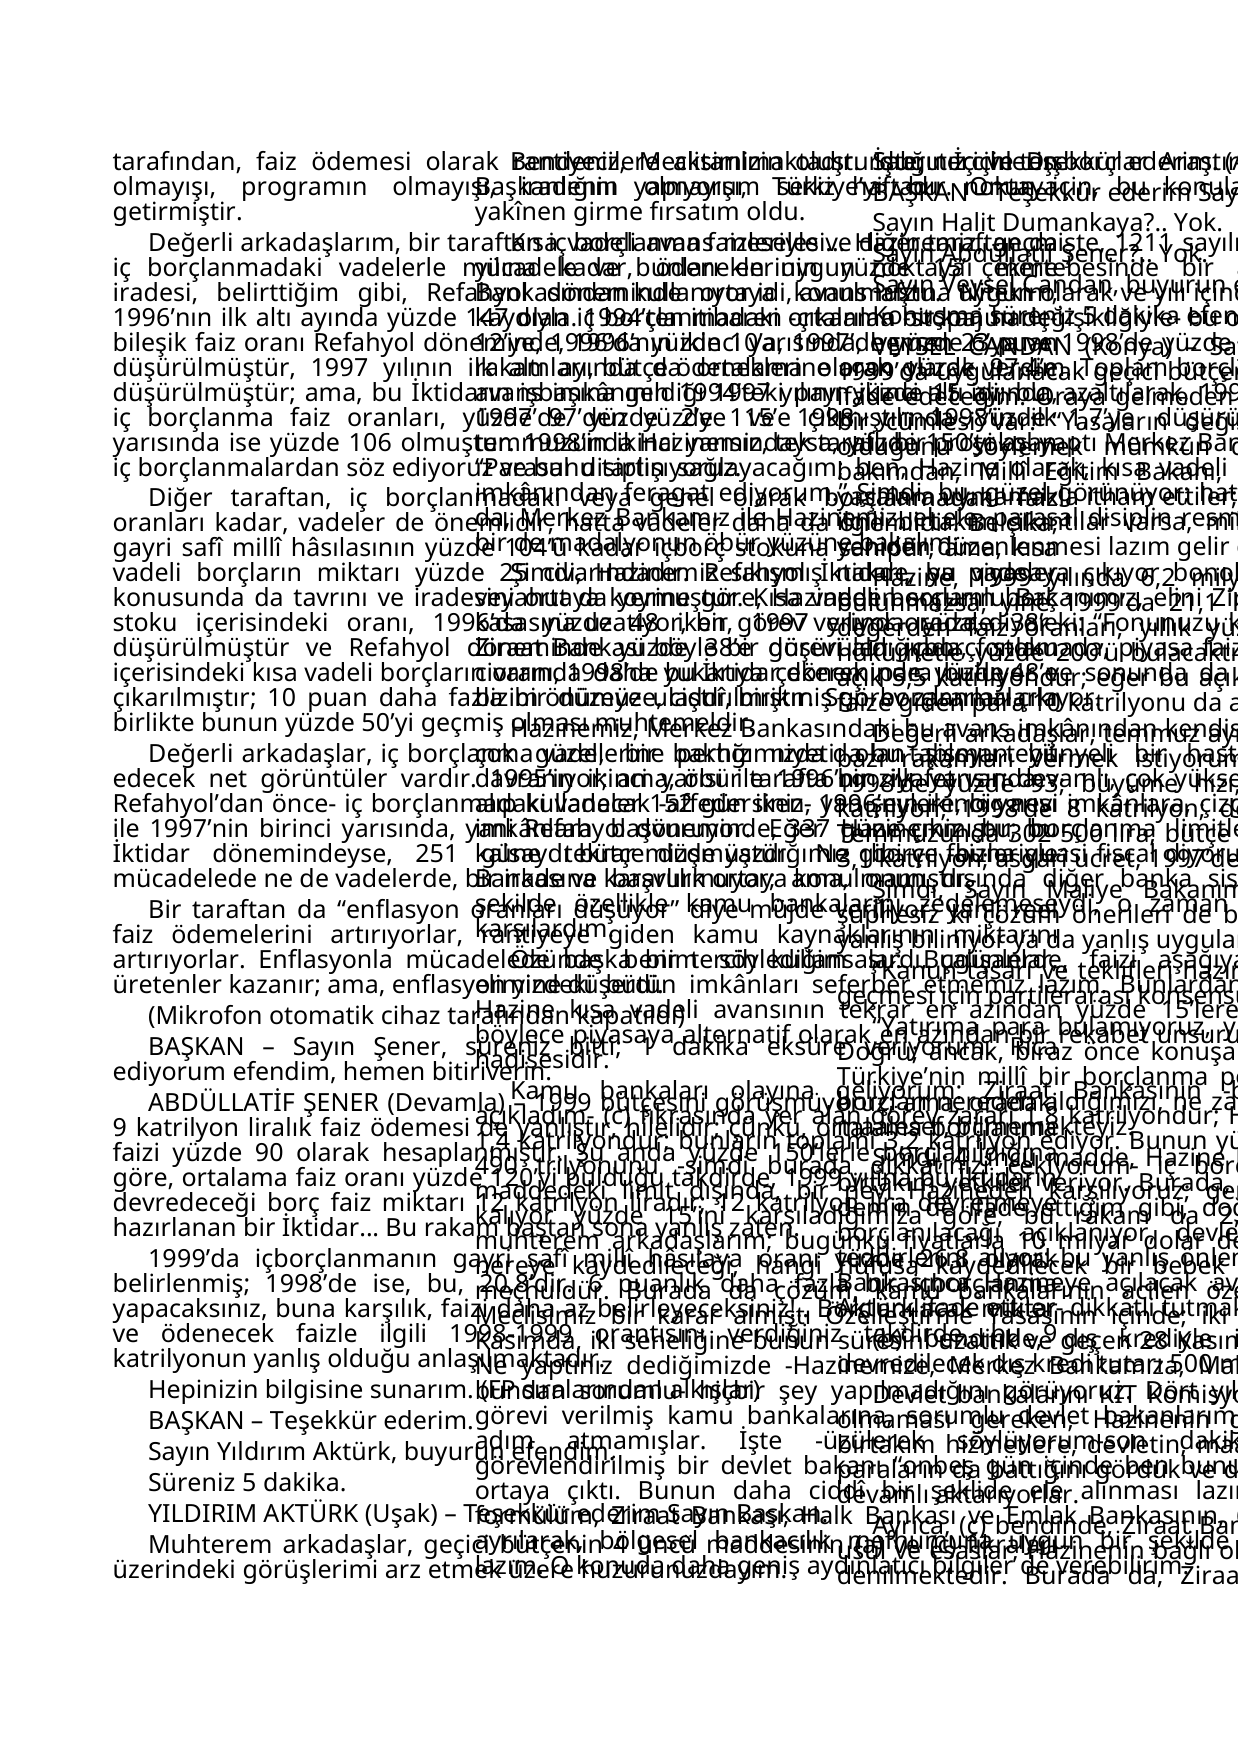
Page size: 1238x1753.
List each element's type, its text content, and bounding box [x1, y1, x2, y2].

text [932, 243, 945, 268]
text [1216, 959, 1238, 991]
text Kısa vadeli avans meselesi... Hazinemiz, geçmişte, 1211 sayılı Kanunla, 1994 yılına kadar, ödeneklerinin yüzde 15’i mertebesinde bir avansı Merkez Bankasından kullanıyor idi, avans lafzına uygun olarak ve yılı içinde geri ödemek kaydıyla. 1994’ten itibaren -çıkarılan bir kanun değişikliğiyle- bu oran önce yüzde 12’ye, 1996’da yüzde 10’a, 1997’de yüzde 6’ya ve 1998’de yüzde 3’e indirildi. Bu rakamları, bütçe ödeneklerine oran olarak verdim. Toplam borçlanma içinde bu avans imkânının 1994’teki payı yüzde 15 idi; bu, azaltılarak, 1996’da yüzde 5’e, 1997’de yüzde 2’ye ve 1998 yılında yüzde 1,7’ye düşürüldü. 1997 yılı temmuzunda Hazinemiz, tek taraflı bir protokol yaptı Merkez Bankasıyla, dedi ki: “Parasal disiplin sağlayacağım; ben, Hazine olarak, kısa vadeli avans kullanım imkânından feragat ediyorum.” Şimdi, bu, güzel görünüyor; hatta, dış dünyaya da, Merkez Bankamız ile Hazinemiz, el ele, parasal disiplin resmi verdiler; ama, bir de madalyonun öbür yüzüne bakalım: [474, 231, 800, 556]
text Hepinizin bilgisine sunarım. (FP sıralarından alkışlar) [112, 1378, 438, 1403]
text Muhterem arkadaşlar, geçici bütçenin 4 üncü maddesinin (a) ve (c) fıkraları üzerindeki görüşlerimi arz etmek üzere huzurunuzdayım. [112, 1533, 438, 1583]
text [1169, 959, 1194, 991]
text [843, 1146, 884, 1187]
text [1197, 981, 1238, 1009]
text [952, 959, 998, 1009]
text Sayın Halit Dumankaya?.. Yok. [837, 212, 1238, 237]
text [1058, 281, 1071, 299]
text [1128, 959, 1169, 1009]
text Değerli arkadaşlarım, bir taraftan iç borçlanma faizleriyle ve diğer taraftan da iç borçlanmadaki vadelerle mücadele ve bunları en uygun noktaya çekme iradesi, belirttiğim gibi, Refahyol döneminde ortaya konulmuştu. Nitekim, 1996’nın ilk altı ayında yüzde 147 olan iç borçlanmadaki ortalama -stopaj hariç- bileşik faiz oranı Refahyol döneminde, 1996’nın ikinci yarısında, hemen 23 puan düşürülmüştür, 1997 yılının ilk altı ayında da ortalama olarak yüzde 97,4’e düşürülmüştür; ama, bu İktidarın işbaşına geldiği 1997 yılının ikinci altı ayında, iç borçlanma faiz oranları, yüzde 97’den yüzde 115’e çıkmıştır; 1998’in ilk yarısında ise yüzde 106 olmuştur. 1998’in ikinci yarısındaysa, yüzde 150’yi aşan iç borçlanmalardan söz ediyoruz ve bunu tartışıyoruz. [112, 231, 438, 481]
text “Yatırıma para bulamıyoruz, yabancı kaynakla yatırım yapıyoruz” deniliyor. Doğru; ancak, biraz önce konuşan Grup Başkanvekilimizin de ifade ettiği gibi, Türkiye’nin millî bir borçlanma politikası, maalesef, mevcut değildir. Aldığımız borçları nereden aldığımızı, ne zaman ödeyeceğimizi de, tam ve sağlıklı olarak, maalesef, bilmemekteyiz. [837, 1015, 1238, 1140]
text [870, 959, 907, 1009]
text Devlet bankalarını KİT Komisyonunda incelediğimiz zaman, devletin garanti olmaması gereken, Hazinenin garanti olmaması gereken yatırımlara veya birtakım hizmetlere, devletin, maalesef, siyasî iradeyle garanti olduğunu ve bu paraların da battığını gördük ve devlet bankaları, bunları, batık kredi bölümüne devamlı aktarıyorlar. [837, 1383, 1238, 1508]
text Şimdi, Sayın Maliye Bakanımız burada “sorunların altından kalkılabilir, şüphesiz ki çözüm önerileri de biliniyor” diyor; ama, kanaatimce, bu tablo ya yanlış biliniyor ya da yanlış uygulanıyor. [837, 878, 1238, 953]
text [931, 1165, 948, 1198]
text Konuşma süreniz 5 dakika efendim. [1136, 305, 1238, 330]
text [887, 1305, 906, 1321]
text Diğer taraftan, iç borçlanmadaki veya genel olarak borçlanmadaki faiz oranları kadar, vadeler de önemlidir, hatta vadeler daha da önemlidir. Belçika, gayri safî millî hâsılasının yüzde 104’ü kadar içborç stokuna sahiptir; ama, kısa vadeli borçların miktarı yüzde 25 civarındadır. Refahyol İktidarı, bu vadeler konusunda da tavrını ve iradesini ortaya koymuştur. Kısa vadeli borçların borç stoku içerisindeki oranı, 1996’da yüzde 48 iken, 1997 yılında yüzde 38’e düşürülmüştür ve Refahyol döneminde yüzde 38’e düşürülen içborç stoku içerisindeki kısa vadeli borçların oranı, 1998’de bu İktidar döneminde, yüzde 48’e çıkarılmıştır; 10 puan daha fazla bir düzeye ulaştırılmıştır. Son borçlanmalarla birlikte bunun yüzde 50’yi geçmiş olması muhtemeldir. [112, 487, 438, 737]
text Sabrınız için teşekkür ederim. (ANAP ve FP sıralarından alkışlar) [837, 150, 1238, 175]
text Değerli arkadaşlar, iç borçlanma vadelerine baktığımızda da bu tabloyu teyit edecek net görüntüler vardır. 1995’in ikinci yarısı ile 1996’nın ilk yarısında -Refahyol’dan önce- iç borçlanmadaki vadeler 152 gün iken, 1996’nın ikinci yarısı ile 1997’nin birinci yarısında, yani Refahyol döneminde, 337 güne çıkmıştır; bu İktidar dönemindeyse, 251 güne tekrar düşmüştür. Ne borç faizleriyle mücadelede ne de vadelerde, bir irade ve kararlılık ortaya konulmamıştır. [112, 743, 438, 893]
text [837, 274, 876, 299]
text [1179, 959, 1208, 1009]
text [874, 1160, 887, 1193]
text Kamu bankaları olayına geliyorum: Ziraat Bankasının -biraz evvel de açıkladım- (c) fıkrasında yer alan görev zararı 1,8 katrilyondur; Halk Bankasının 1,4 katrilyondur; bunların toplamı 3,2 katrilyon ediyor. Bunun yüzde 15’ini, yani 490 trilyonunu -şimdi burada dikkatinizi çekiyorum- iç borçlanmayla ilgili maddedeki limit dışında, bir nevi Hazineden karşılıyoruz; geriye yüzde 85’i kalıyor yüzde 15’ini karşıladığımıza göre; bu rakam da 2,7 katrilyondur muhterem arkadaşlarım; bugünkü fiyatlarla 10 milyar dolar demektir. Bunun nereye kaydedileceği, hangi nüfusa kaydedilecek bir bebek olduğu, henüz meçhuldür. Burada da çözüm, kamu bankalarının acilen özelleştirilmesidir. Meclisimiz bir karar almıştı Özelleştirme Yasasının içinde; iki sene evvel, 28 Kasımda, iki seneliğine bunun süresini uzattık ve geçen 28 Kasımda süre doldu. Ne yaptınız dediğimizde -Hazinemize, Merkez Bankamıza, Maliyemize; kimse bundan sorumlu- hiçbir şey yapılmadığını görüyoruz. Dört yıllık özelleştirme görevi verilmiş kamu bankalarına, sorumlu devlet bakanlarımız maalesef bir adım atmamışlar. İşte -üzülerek söylüyorum-son dakikada bu işle görevlendirilmiş bir devlet bakanı “onbeş gün içinde ben bunu yaparım” diye ortaya çıktı. Bunun daha ciddî bir şeklide ele alınması lazım. Özünde de formülüm, Ziraat Bankası, Halk Bankası ve Emlak Bankasının, 6 ilâ 8 parçaya ayrılarak, bölgesel bankacılık mefhumuna uygun bir şekilde özelleştirilmesi lazım. O konuda daha geniş aydınlatıcı bilgiler de verebilirim. [474, 1080, 800, 1580]
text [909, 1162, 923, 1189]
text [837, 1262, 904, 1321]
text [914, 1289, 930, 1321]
text BAŞKAN – Teşekkür ederim Sayın Aktürk. [911, 181, 1031, 206]
text Süreniz 5 dakika. [112, 1471, 438, 1496]
text Bendeniz, Meclisimizin oluşturduğu İç ve Dışborçlar Araştırma Komisyonu Başkanlığını yapıyorum sekiz haftadır. Onun için, bu konulara biraz daha yakînen girme fırsatım oldu. [474, 150, 800, 225]
text Konuşma süreniz 5 dakika efendim. [837, 305, 940, 330]
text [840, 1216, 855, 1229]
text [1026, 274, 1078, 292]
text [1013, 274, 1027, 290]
text Konuşma süreniz 5 dakika efendim. [905, 305, 1144, 330]
text BAŞKAN – Teşekkür ederim. [112, 1409, 438, 1434]
text Bir taraftan da “enflasyon oranları düşüyor” diye müjde veriliyor; yani, reel faiz ödemelerini artırıyorlar, rantiyeye giden kamu kaynaklarının miktarını artırıyorlar. Enflasyonla mücadelede başka bir tercih kullansalardı, çalışanlar, üretenler kazanır; ama, enflasyon yine düşerdi. [112, 899, 438, 999]
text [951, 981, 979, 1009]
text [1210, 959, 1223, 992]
text VEYSEL CANDAN (Konya) – Sayın Başkan, değerli milletvekili arkadaşlarım; 1999’da uygulanacak geçici bütçenin 4 üncü maddesiyle ilgili olarak görüşlerimi ifade edeceğim. Oraya gelmeden önce, Sayın Maliye Bakanımızın, tutanaklarda bir cümlesi var: “Yasaların değişmez yasa, anayasaların değişmez anayasa olduğunu söylemek mümkün değildir” diyor; çok doğru bir tespittir. O bakımdan, Millî Eğitim Bakanı, biraz önce, bazı milletvekili arkadaşlarımızı yasalara uymamakla itham ettiler; eğer bazı illerimizde YÖK’le ilgili, üniversiteyle ilgili birtakım sıkıntılar varsa, milletin Meclisinde, yani burada bu kanunların yeniden düzenlenmesi lazım gelir diye düşünüyorum. [837, 336, 1238, 561]
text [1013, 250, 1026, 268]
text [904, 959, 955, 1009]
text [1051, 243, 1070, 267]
text ABDÜLLATİF ŞENER (Devamla) – 1999 bütçesini görüşmüyoruz; ama, oradaki 9 katrilyon liralık faiz ödemesi de yanlıştır, hilelidir; çünkü, ortalama borçlanma faizi yüzde 90 olarak hesaplanmıştır. Şu anda yüzde 150’lerle borçlanıldığına göre, ortalama faiz oranı yüzde 120’yi bulduğu takdirde, 1999 yılına bu İktidarın devredeceği borç faiz miktarı 12 katrilyon liradır; 12 katrilyon lira devretmeye hazırlanan bir İktidar... Bu rakam baştan sona yanlış zaten. [112, 1092, 438, 1242]
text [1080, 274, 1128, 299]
text BAŞKAN – Teşekkür ederim Sayın Aktürk. [1029, 181, 1230, 206]
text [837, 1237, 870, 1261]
text Özünde benim söylediğim şu: Bugünlerde, faizi aşağıya çekmek için elimizdeki bütün imkânları seferber etmemiz lazım. Bunlardan bir tanesi de, Hazine kısa vadeli avansının tekrar en azından yüzde 15’lere çıkarılması ve böylece piyasaya alternatif olarak en azından bir rekabet unsurunun getirilmesi hadisesidir. [474, 949, 800, 1074]
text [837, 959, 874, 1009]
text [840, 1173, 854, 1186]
text BAŞKAN – Sayın Şener, süreniz bitti; 1 dakika eksüre veriyorum. Rica ediyorum efendim, hemen bitiriverin. [112, 1036, 438, 1086]
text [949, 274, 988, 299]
text Şimdi, Hazinemiz sıkışmış nakde, ya piyasaya çıkıyor bonolarla, tahvillerle veyahut da yerine göre, Hazineden sorumlu Bakanımız, elini Ziraat Bankasının kasasına uzatıyor, bir görev veriyor orada, diyor ki: “Fonunuzu kendiniz bulun.” Ziraat Bankası böyle bir görevi aldığında, fonlamada, piyasa faizlerini yüzde 20 civarında daha yukarıya çekerek para buluyor ve sonunda da dönüp dolaşıp, bizim önümüze, ciddî, birikmiş görev zararları çıkıyor. [474, 562, 800, 712]
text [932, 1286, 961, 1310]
text Değerli arkadaşlar, temmuz ayı itibariyle, bir ekonomi dergisinde yayımlanan bazı rakamları vermek istiyorum: Enflasyon, 1997 Temmuzunda yüzde 75, 1998’de yüzde 93; büyüme hızı, 1997’de 8, 1998’de 4; içborç, 1997’de 4,5 katrilyon, 1998’de 8 katrilyon; dolar, 1997 Temmuzunda 147 500 lira, 1998 Temmuzunda 302 500 lira; bütçe açığı, 1997 Temmuzunda 700 trilyon, 1998’de 3,1 katrilyon; asgarî ücret, 1997’de 140 dolar, 1998’de 91 dolar. [837, 722, 1238, 872]
text YILDIRIM AKTÜRK (Uşak) – Teşekkür ederim Sayın Başkan. [112, 1502, 438, 1527]
text Şimdi, 4 üncü madde, Hazine Müsteşarlığının bağlı olduğu Devlet Bakanına birtakım yetkiler veriyor. Burada, (a) bendinde ifade edilen içborçlanma yetkisi, demin de ifade ettiğim gibi, doğru dürüst kullanılmıyor. Önceden ne kadar borçlanılacağı açıklanıyor, devlete faizle para verecek insanlar da kendi tedbirlerini alıyor; bu yanlış önlenilmelidir. Ayrıca, Türkiye Cumhuriyet Merkez Bankasınca Hazineye açılacak avans limitiyle ilgili dengeyi -biraz önce Sayın Aktürk ifade ettiler- dikkatli tutmak gerekir. [938, 1146, 1238, 1321]
text (Mikrofon otomatik cihaz tarafından kapatıldı) [112, 1005, 438, 1030]
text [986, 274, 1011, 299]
text Sayın Yıldırım Aktürk, buyurun efendim. [112, 1440, 438, 1465]
text 1999’da içborçlanmanın gayri safî millî hâsılaya oranı yüzde 26,8 olarak belirlenmiş; 1998’de ise, bu, 20,8’dir. 6 puanlık daha fazla bir içborçlanma yapacaksınız, buna karşılık, faizi daha az belirleyeceksiniz!.. Borçlanılacak miktar ve ödenecek faizle ilgili 1998-1999 orantısını verdiğiniz takdirde, bu 9 katrilyonun yanlış olduğu anlaşılmaktadır. [112, 1247, 438, 1372]
text Hazine, 1999 yılında 6,2 milyar dolar dışborç ödeyecektir; bu dışkaynak bulunmazsa, yine 1999’da 21,1 katrilyon tahvil satacaktır. Bunların bugünkü değerden faiz oranları, yıllık yüzde 150’dir; öyle tahmin ediyorum ki, yeni hükümetle yüzde 200’ü bulacaktır ve buraya getirilemeyen 1999 bütçesindeki açık 5,5 katrilyondur; eğer bu açık da içborçlanmayla ödenecek olursa, 1999’da faize giden para 10 katrilyonu da aşmış olacaktır. [837, 567, 1238, 717]
text (b) bendinde, dış krediyle ilgili olarak, Hazine garantisi verilecek ve devredilecek dış kredi tutarı 500 milyon dolarla sınırlandırılmaktadır. [837, 1327, 1238, 1377]
text Hazinemiz, Merkez Bankasındaki bu avans imkânından kendisini alıkoyarken, çok güzel, bir perhiz niyeti olan şişman bünyeli bir hasta psikolojisiyle davranıyor; ama, öbür tarafta bir ziyafet var; devamlı, çok yüksek faizli kaynağı alıp kullanacak -affedersiniz- yan şeylere, bir nevi imkânlara, çizgi altı dediğimiz imkânlara başvuruyor. Eğer Hazinemiz bu borçlanma limitlerine de sadık kalsaydı bütçemizde yazdığımız gibi ve -buna quasi fiscal diyoruz; yani, Merkez Bankasına başvurmuyor; ama, onun dışında diğer banka sistemine de- bu şekilde özellikle kamu bankalarını zedelemeseydi, o zaman bunu mantıklı karşılardım. [474, 718, 800, 943]
